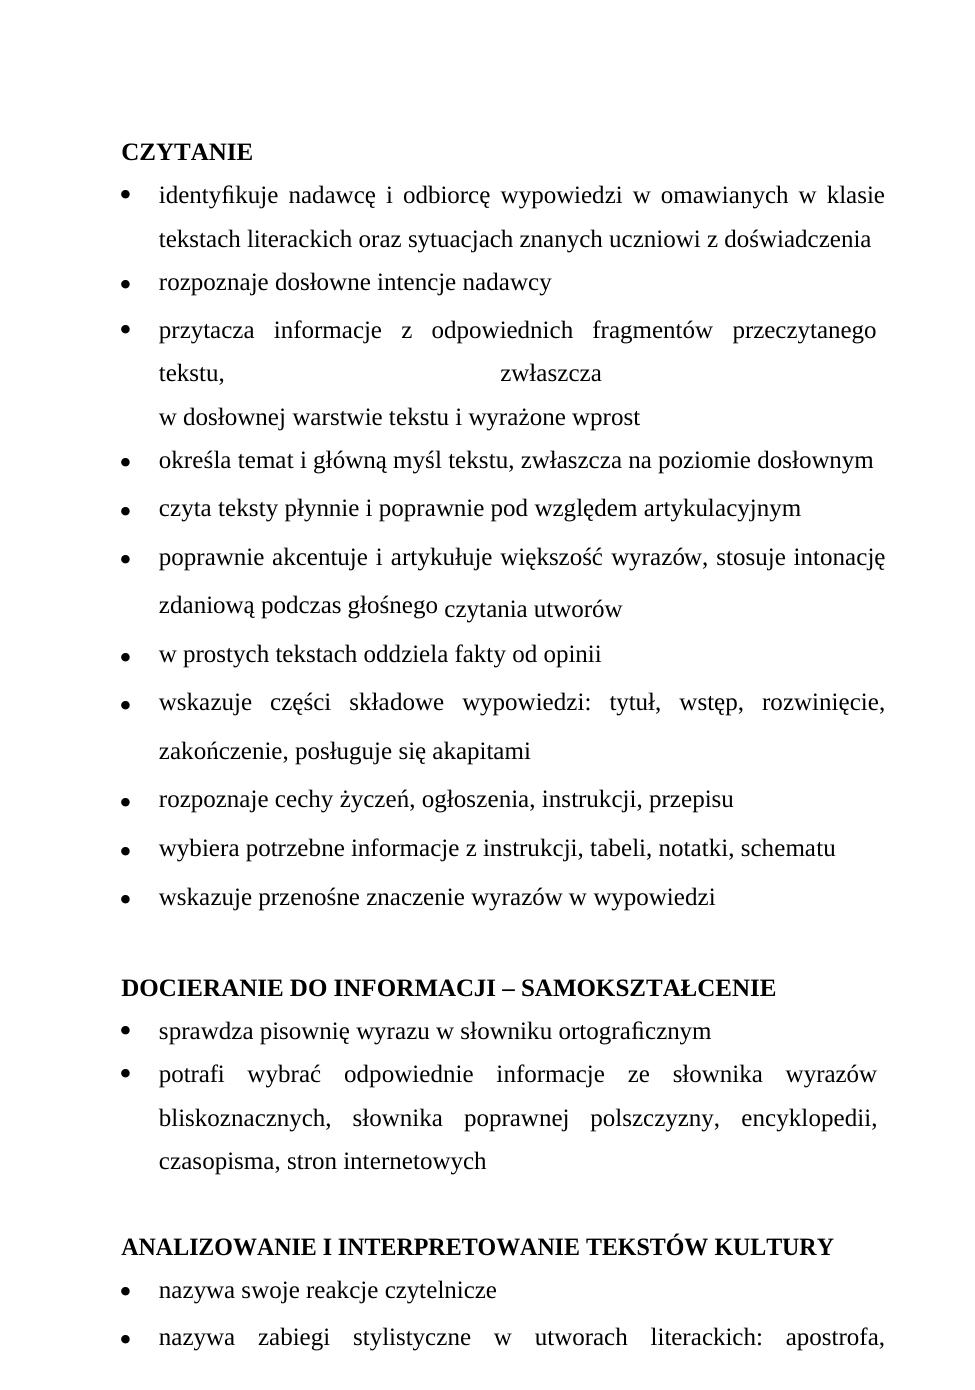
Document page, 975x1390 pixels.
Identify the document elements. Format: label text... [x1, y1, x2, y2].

list określa temat i główną myśl tekstu, zwłaszcza na poziomie dosłownym [121, 445, 885, 477]
list przytacza informacje z odpowiednich fragmentów przeczytanego tekstu, zwłaszcza w dosłownej warstwie tekstu i wyrażone wprost [121, 315, 877, 430]
list sprawdza pisownię wyrazu w słowniku ortograﬁcznym [121, 1016, 877, 1045]
list wybiera potrzebne informacje z instrukcji, tabeli, notatki, schematu [121, 833, 885, 866]
list rozpoznaje cechy życzeń, ogłoszenia, instrukcji, przepisu [121, 784, 885, 817]
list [121, 1322, 885, 1354]
list rozpoznaje dosłowne intencje nadawcy [121, 267, 885, 299]
list poprawnie akcentuje i artykułuje większość wyrazów, stosuje intonację zdaniową podczas głośnego czytania utworów [121, 542, 885, 623]
list identyﬁkuje nadawcę i odbiorcę wypowiedzi w omawianych w klasie tekstach literackich oraz sytuacjach znanych uczniowi z doświadczenia [121, 181, 885, 252]
list czyta teksty płynnie i poprawnie pod względem artykulacyjnym [121, 493, 885, 526]
text DOCIERANIE DO INFORMACJI – SAMOKSZTAŁCENIE [121, 973, 885, 1002]
list potrafi wybrać odpowiednie informacje ze słownika wyrazów bliskoznacznych, słownika poprawnej polszczyzny, encyklopedii, czasopisma, stron internetowych [121, 1059, 877, 1174]
list wskazuje przenośne znaczenie wyrazów w wypowiedzi [121, 882, 885, 914]
text CZYTANIE [121, 137, 885, 166]
list nazywa swoje reakcje czytelnicze [121, 1275, 885, 1306]
list wskazuje części składowe wypowiedzi: tytuł, wstęp, rozwinięcie, zakończenie, posługuje się akapitami [121, 687, 885, 768]
text ANALIZOWANIE I INTERPRETOWANIE TEKSTÓW KULTURY [121, 1232, 885, 1261]
list w prostych tekstach oddziela fakty od opinii [121, 639, 885, 671]
